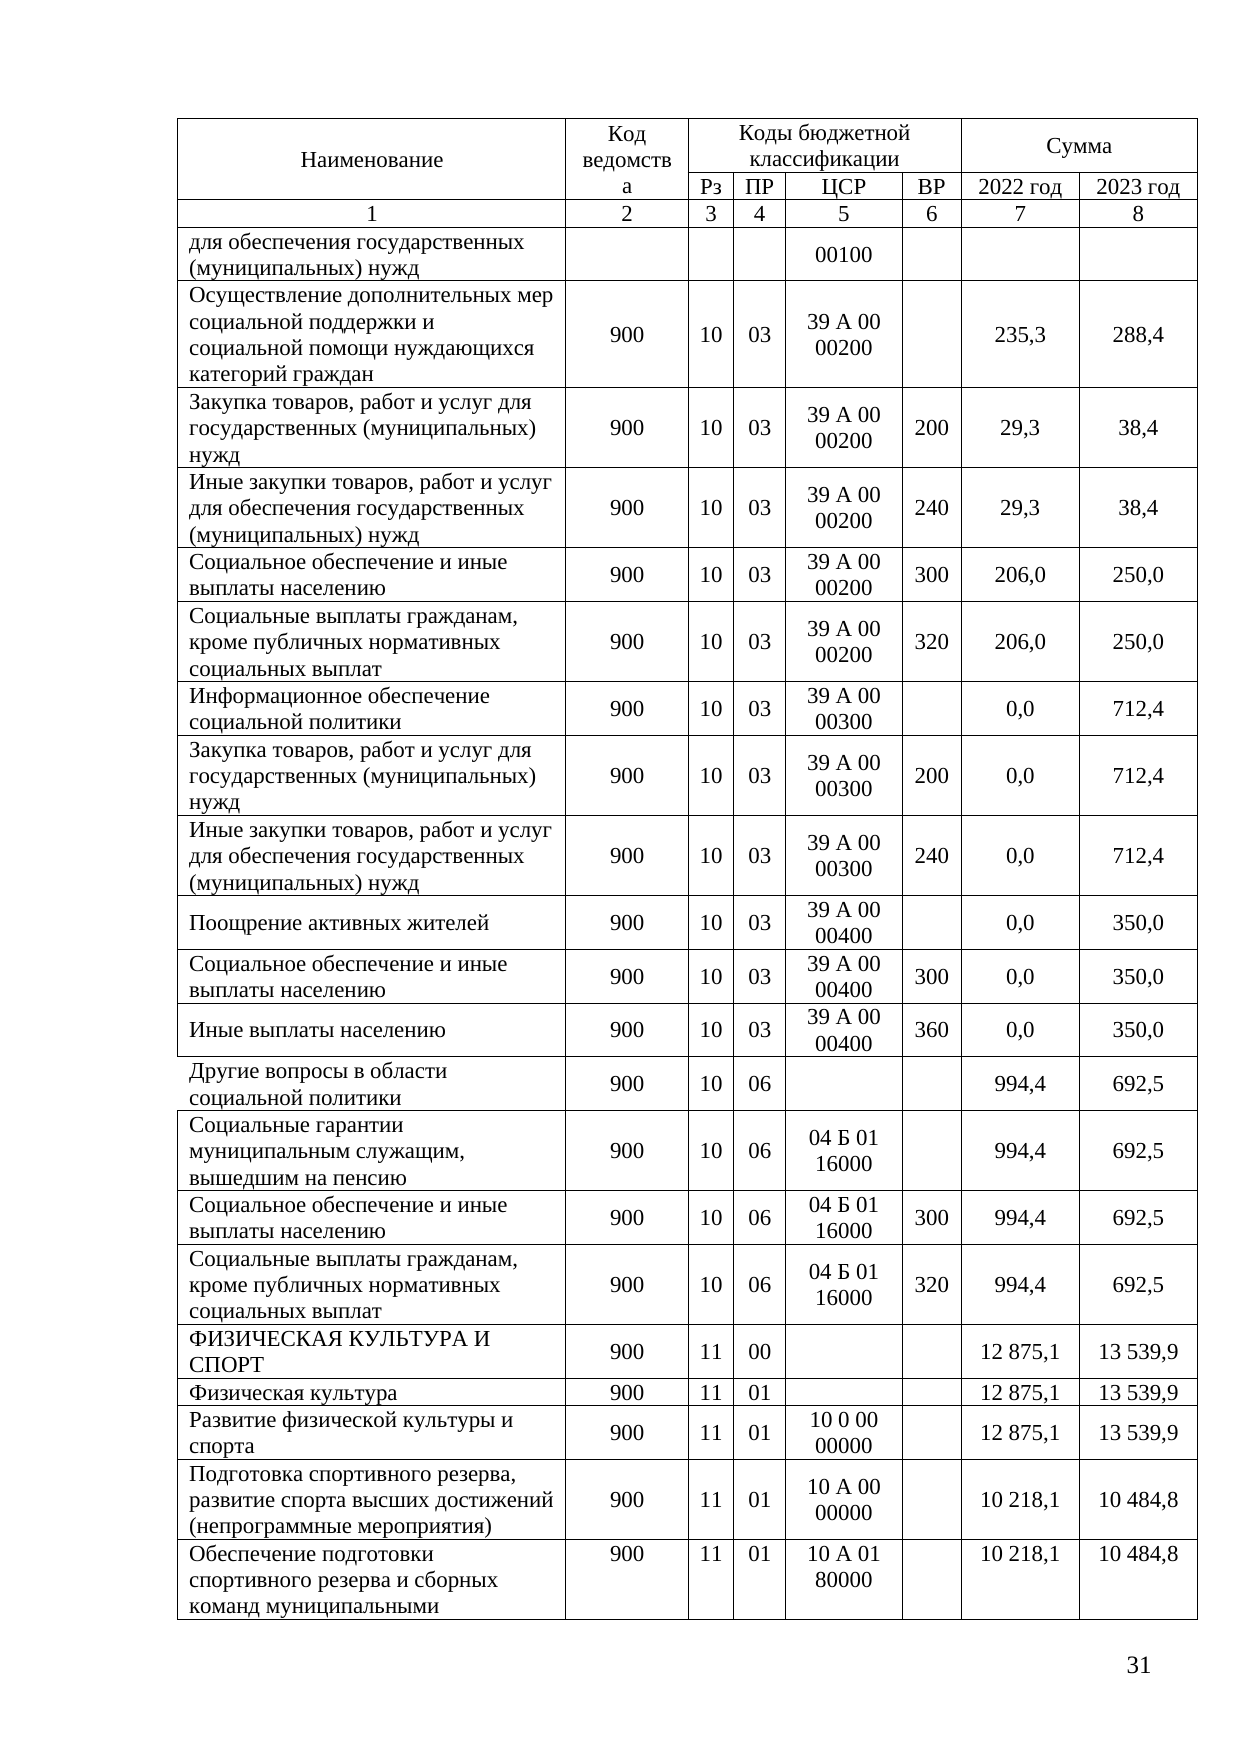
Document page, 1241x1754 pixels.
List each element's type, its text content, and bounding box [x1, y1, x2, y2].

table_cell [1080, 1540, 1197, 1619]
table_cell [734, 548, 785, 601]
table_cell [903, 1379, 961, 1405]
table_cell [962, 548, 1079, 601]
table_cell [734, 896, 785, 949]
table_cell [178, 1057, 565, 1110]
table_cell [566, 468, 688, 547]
table_header Код ведомства [566, 119, 688, 199]
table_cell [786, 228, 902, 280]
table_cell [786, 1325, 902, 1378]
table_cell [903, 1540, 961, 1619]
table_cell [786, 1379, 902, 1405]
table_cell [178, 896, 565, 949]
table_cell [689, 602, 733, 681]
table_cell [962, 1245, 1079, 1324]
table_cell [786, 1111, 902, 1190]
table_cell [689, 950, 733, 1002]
table_cell 2022 год [962, 173, 1079, 199]
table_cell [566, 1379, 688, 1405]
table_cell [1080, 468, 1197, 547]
table_cell 7 [962, 200, 1079, 227]
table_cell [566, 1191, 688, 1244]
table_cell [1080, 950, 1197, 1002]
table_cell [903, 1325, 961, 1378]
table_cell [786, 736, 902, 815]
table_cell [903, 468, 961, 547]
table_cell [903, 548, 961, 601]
table_cell 5 [786, 200, 902, 227]
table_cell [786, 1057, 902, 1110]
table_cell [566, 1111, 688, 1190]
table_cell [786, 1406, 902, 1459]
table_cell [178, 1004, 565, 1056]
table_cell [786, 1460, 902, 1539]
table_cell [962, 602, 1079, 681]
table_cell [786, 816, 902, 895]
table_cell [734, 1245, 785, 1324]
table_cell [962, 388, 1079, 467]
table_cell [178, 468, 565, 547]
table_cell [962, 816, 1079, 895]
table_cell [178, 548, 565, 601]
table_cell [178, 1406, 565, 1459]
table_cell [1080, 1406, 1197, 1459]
table_cell 4 [734, 200, 785, 227]
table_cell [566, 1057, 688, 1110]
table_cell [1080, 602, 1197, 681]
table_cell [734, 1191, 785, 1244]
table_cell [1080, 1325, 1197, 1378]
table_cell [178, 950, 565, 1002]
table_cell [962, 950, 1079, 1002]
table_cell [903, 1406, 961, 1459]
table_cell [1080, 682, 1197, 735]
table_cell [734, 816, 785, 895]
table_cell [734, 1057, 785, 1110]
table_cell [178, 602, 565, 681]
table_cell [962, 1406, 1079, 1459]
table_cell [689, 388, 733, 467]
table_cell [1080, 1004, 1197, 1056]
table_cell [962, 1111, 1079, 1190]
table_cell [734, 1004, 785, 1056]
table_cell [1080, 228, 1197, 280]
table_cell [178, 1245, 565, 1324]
table_cell ВР [903, 173, 961, 199]
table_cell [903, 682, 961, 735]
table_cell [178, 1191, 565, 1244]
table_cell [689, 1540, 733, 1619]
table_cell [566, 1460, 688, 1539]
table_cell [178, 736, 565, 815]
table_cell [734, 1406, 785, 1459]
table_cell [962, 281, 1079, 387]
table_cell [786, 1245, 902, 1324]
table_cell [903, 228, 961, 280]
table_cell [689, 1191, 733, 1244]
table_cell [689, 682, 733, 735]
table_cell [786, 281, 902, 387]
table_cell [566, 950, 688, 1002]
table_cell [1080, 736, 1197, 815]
table_cell 8 [1080, 200, 1197, 227]
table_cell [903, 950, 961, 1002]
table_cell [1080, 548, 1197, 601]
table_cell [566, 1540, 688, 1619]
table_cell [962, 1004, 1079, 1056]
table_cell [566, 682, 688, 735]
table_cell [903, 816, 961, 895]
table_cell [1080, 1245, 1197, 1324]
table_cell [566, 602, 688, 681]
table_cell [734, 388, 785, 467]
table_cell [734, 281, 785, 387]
table_cell 1 [178, 200, 565, 227]
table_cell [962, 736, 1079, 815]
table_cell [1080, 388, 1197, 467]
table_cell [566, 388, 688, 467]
table_cell 2023 год [1080, 173, 1197, 199]
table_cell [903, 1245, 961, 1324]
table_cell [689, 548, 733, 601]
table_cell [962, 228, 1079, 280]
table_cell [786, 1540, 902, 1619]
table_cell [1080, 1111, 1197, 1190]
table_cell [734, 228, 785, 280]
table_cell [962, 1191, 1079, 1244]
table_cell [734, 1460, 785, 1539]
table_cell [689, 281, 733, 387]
table_header Коды бюджетной классификации [689, 119, 961, 172]
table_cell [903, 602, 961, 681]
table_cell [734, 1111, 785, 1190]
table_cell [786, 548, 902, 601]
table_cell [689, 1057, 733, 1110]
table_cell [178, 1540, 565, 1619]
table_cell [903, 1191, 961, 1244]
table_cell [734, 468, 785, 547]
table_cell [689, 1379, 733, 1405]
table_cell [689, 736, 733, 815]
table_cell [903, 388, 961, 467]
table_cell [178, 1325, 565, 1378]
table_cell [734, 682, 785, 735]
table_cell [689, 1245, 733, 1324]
table_cell ПР [734, 173, 785, 199]
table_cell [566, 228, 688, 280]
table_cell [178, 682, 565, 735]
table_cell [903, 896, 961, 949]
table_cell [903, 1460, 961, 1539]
table_header Наименование [178, 119, 565, 199]
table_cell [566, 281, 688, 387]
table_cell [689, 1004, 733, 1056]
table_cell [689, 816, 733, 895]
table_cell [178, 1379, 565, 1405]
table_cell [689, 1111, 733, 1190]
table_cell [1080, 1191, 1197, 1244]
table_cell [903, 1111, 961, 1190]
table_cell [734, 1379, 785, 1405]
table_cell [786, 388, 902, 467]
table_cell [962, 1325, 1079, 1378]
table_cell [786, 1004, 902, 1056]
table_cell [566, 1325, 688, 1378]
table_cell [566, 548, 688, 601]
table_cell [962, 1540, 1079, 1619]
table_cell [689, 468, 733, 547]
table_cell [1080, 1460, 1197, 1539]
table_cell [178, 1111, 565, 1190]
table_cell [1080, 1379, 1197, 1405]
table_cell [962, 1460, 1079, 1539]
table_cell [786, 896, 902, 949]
table_cell 6 [903, 200, 961, 227]
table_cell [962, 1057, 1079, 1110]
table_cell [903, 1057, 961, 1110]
table_header Сумма [962, 119, 1197, 172]
table_cell 2 [566, 200, 688, 227]
table_cell Рз [689, 173, 733, 199]
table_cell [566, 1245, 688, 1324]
table_cell 3 [689, 200, 733, 227]
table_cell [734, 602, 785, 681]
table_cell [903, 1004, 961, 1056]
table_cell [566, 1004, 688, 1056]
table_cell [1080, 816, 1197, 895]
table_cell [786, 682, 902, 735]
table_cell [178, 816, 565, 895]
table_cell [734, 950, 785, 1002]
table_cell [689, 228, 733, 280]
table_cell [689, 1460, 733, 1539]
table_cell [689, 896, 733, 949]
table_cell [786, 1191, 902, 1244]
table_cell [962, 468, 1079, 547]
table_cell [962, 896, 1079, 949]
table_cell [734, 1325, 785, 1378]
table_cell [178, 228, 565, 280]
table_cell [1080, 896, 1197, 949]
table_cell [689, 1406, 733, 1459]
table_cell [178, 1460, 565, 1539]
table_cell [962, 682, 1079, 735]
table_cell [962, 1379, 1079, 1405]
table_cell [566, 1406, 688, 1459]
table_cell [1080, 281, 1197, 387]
table_cell ЦСР [786, 173, 902, 199]
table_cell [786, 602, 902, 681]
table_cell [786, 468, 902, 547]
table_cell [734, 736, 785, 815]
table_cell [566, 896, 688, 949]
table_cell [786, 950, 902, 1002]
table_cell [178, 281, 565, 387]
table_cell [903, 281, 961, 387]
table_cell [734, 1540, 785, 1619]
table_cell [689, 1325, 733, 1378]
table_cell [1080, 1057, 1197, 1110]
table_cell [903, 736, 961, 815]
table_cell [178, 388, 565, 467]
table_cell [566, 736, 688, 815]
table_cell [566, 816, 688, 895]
